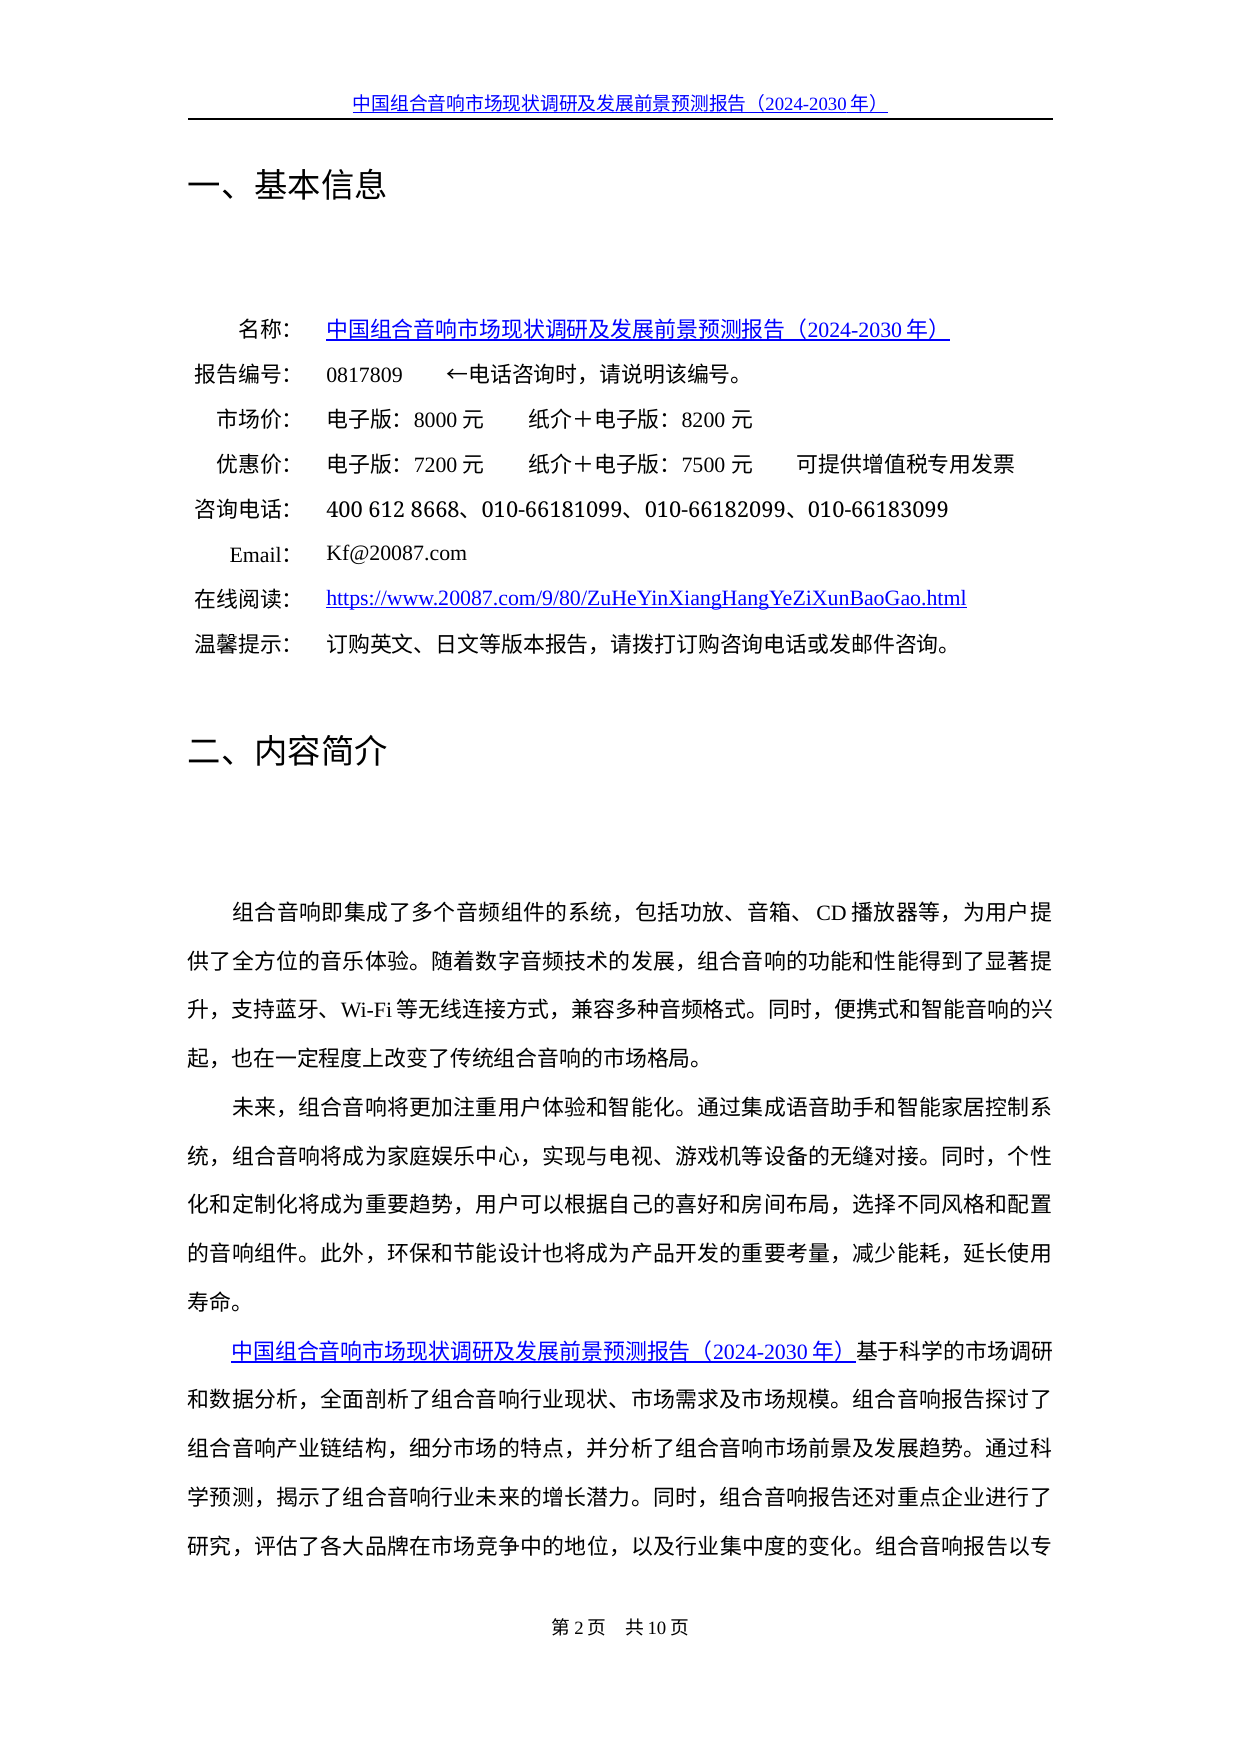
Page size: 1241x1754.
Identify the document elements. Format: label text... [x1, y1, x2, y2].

table_cell 订购英文、日文等版本报告，请拨打订购咨询电话或发邮件咨询。 [315, 627, 1073, 672]
table_cell 咨询电话： [167, 492, 315, 537]
table_cell Kf@20087.com [315, 537, 1073, 582]
table_cell 0817809 ←电话咨询时，请说明该编号。 [315, 357, 1073, 402]
table_cell 400 612 8668、010-66181099、010-66182099、010-66183099 [315, 492, 1073, 537]
table_cell 电子版：8000 元 纸介＋电子版：8200 元 [315, 402, 1073, 447]
table_cell 市场价： [167, 402, 315, 447]
table_cell [315, 582, 1073, 627]
title 二、内容简介 [187, 717, 1053, 782]
table_cell Email： [167, 537, 315, 582]
table_header 中国组合音响市场现状调研及发展前景预测报告（2024-2030年） [315, 312, 1073, 357]
table_header 名称： [167, 312, 315, 357]
table_cell 电子版：7200 元 纸介＋电子版：7500 元 可提供增值税专用发票 [315, 447, 1073, 492]
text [187, 894, 1053, 1561]
table_cell 优惠价： [167, 447, 315, 492]
table_cell 报告编号： [167, 357, 315, 402]
title 一、基本信息 [187, 150, 1053, 215]
table_cell 在线阅读： [167, 582, 315, 627]
table_cell 温馨提示： [167, 627, 315, 672]
